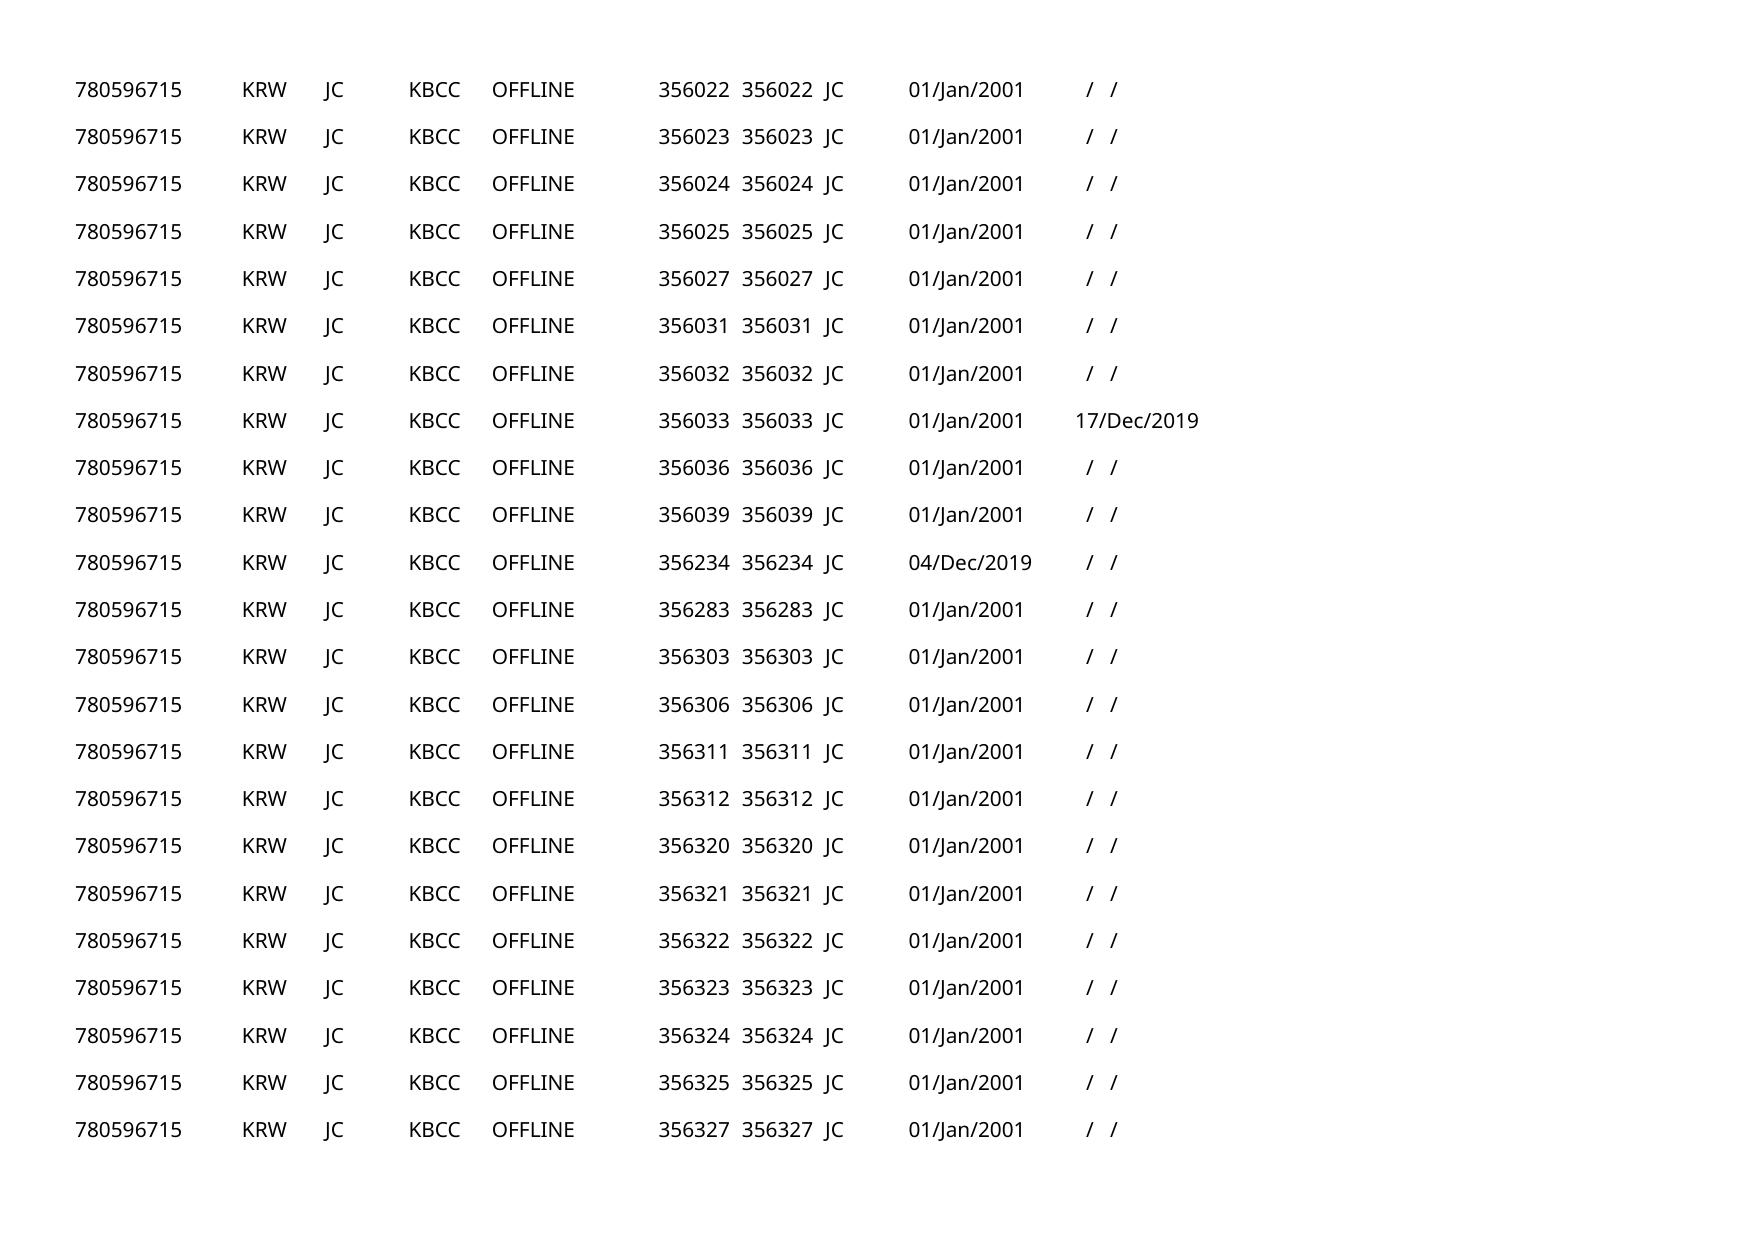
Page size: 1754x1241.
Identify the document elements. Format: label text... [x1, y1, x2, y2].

text 780596715 KRW JC KBCC OFFLINE 356024 356024 JC 01/Jan/2001 / / [75, 169, 1679, 198]
text 780596715 KRW JC KBCC OFFLINE 356032 356032 JC 01/Jan/2001 / / [75, 359, 1679, 387]
text 780596715 KRW JC KBCC OFFLINE 356234 356234 JC 04/Dec/2019 / / [75, 548, 1679, 576]
text 780596715 KRW JC KBCC OFFLINE 356325 356325 JC 01/Jan/2001 / / [75, 1068, 1679, 1097]
text 780596715 KRW JC KBCC OFFLINE 356324 356324 JC 01/Jan/2001 / / [75, 1021, 1679, 1049]
text 780596715 KRW JC KBCC OFFLINE 356022 356022 JC 01/Jan/2001 / / [75, 75, 1679, 103]
text 780596715 KRW JC KBCC OFFLINE 356306 356306 JC 01/Jan/2001 / / [75, 690, 1679, 718]
text 780596715 KRW JC KBCC OFFLINE 356322 356322 JC 01/Jan/2001 / / [75, 926, 1679, 955]
text 780596715 KRW JC KBCC OFFLINE 356027 356027 JC 01/Jan/2001 / / [75, 264, 1679, 293]
text 780596715 KRW JC KBCC OFFLINE 356321 356321 JC 01/Jan/2001 / / [75, 879, 1679, 907]
text 780596715 KRW JC KBCC OFFLINE 356031 356031 JC 01/Jan/2001 / / [75, 311, 1679, 340]
text 780596715 KRW JC KBCC OFFLINE 356023 356023 JC 01/Jan/2001 / / [75, 122, 1679, 151]
text 780596715 KRW JC KBCC OFFLINE 356320 356320 JC 01/Jan/2001 / / [75, 832, 1679, 860]
text 780596715 KRW JC KBCC OFFLINE 356025 356025 JC 01/Jan/2001 / / [75, 217, 1679, 245]
text 780596715 KRW JC KBCC OFFLINE 356311 356311 JC 01/Jan/2001 / / [75, 737, 1679, 766]
text 780596715 KRW JC KBCC OFFLINE 356327 356327 JC 01/Jan/2001 / / [75, 1115, 1679, 1144]
text 780596715 KRW JC KBCC OFFLINE 356033 356033 JC 01/Jan/2001 17/Dec/2019 [75, 406, 1679, 434]
text 780596715 KRW JC KBCC OFFLINE 356323 356323 JC 01/Jan/2001 / / [75, 973, 1679, 1002]
text 780596715 KRW JC KBCC OFFLINE 356283 356283 JC 01/Jan/2001 / / [75, 595, 1679, 624]
text 780596715 KRW JC KBCC OFFLINE 356303 356303 JC 01/Jan/2001 / / [75, 642, 1679, 671]
text 780596715 KRW JC KBCC OFFLINE 356312 356312 JC 01/Jan/2001 / / [75, 784, 1679, 813]
text 780596715 KRW JC KBCC OFFLINE 356036 356036 JC 01/Jan/2001 / / [75, 453, 1679, 482]
text 780596715 KRW JC KBCC OFFLINE 356039 356039 JC 01/Jan/2001 / / [75, 501, 1679, 529]
